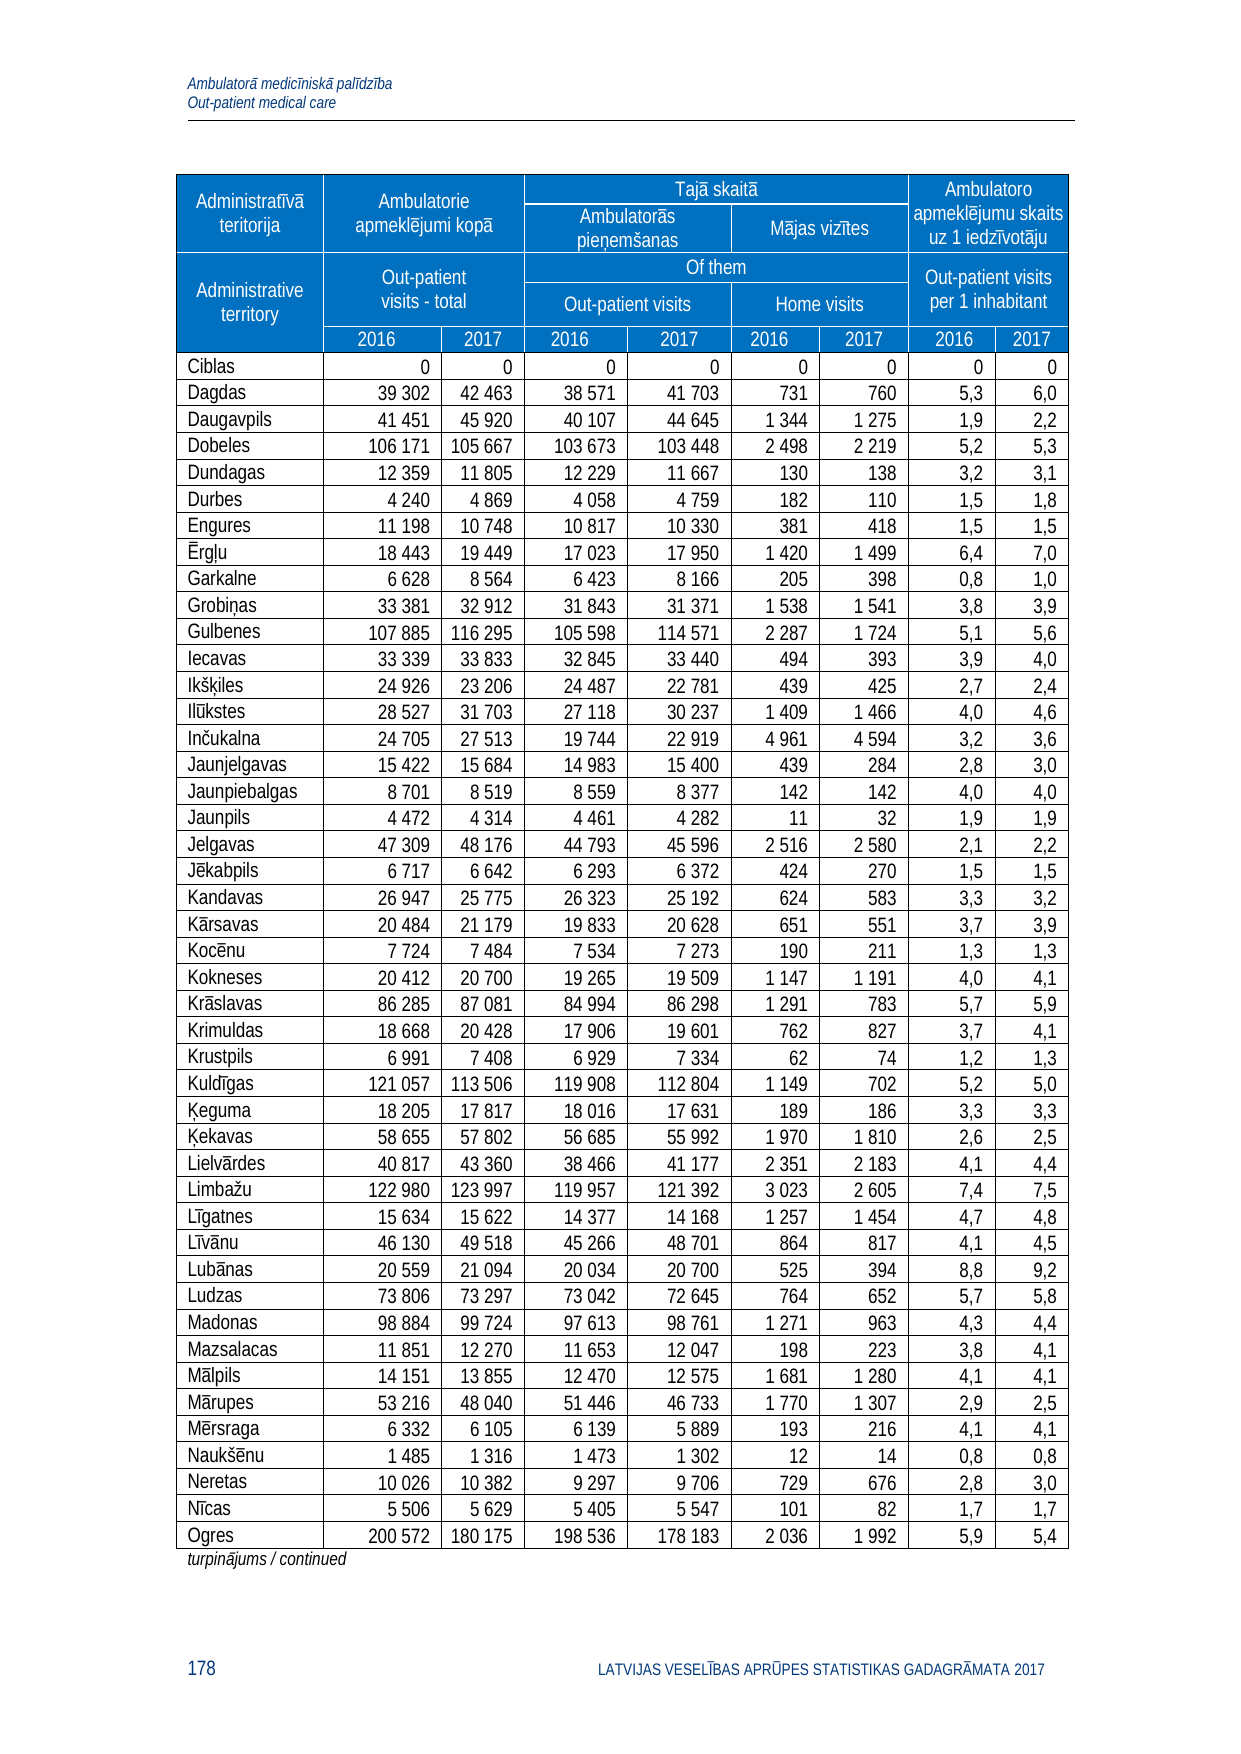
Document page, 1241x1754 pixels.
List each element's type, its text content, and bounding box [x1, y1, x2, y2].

table_cell 142 [732, 778, 819, 804]
table_cell 18 443 [324, 539, 441, 565]
table_cell 4 058 [525, 486, 627, 512]
table_cell 11 805 [442, 460, 524, 485]
table_cell 6 293 [525, 858, 627, 883]
table_cell 113 506 [442, 1070, 524, 1096]
table_cell 98 884 [324, 1310, 441, 1335]
table_cell 4,1 [909, 1150, 995, 1176]
table_cell 11 198 [324, 513, 441, 538]
table_header Ambulatoro apmeklējumu skaits uz 1 iedzīvotāju [909, 175, 1068, 252]
table_cell 74 [820, 1044, 908, 1069]
table_cell 3,7 [909, 911, 995, 937]
table_cell 4,0 [996, 778, 1068, 804]
table_cell 393 [820, 645, 908, 671]
table_cell Ogres [177, 1522, 323, 1547]
table_cell 1 541 [820, 592, 908, 618]
table_cell Kuldīgas [177, 1070, 323, 1096]
table_cell 11 851 [324, 1336, 441, 1362]
table_cell 1 724 [820, 619, 908, 644]
table_cell 2,8 [909, 752, 995, 777]
table_cell 2,8 [909, 1469, 995, 1494]
table_cell 1,9 [909, 805, 995, 830]
table_cell 3,8 [909, 1336, 995, 1362]
table_cell 729 [732, 1469, 819, 1494]
table_cell 56 685 [525, 1124, 627, 1149]
table_cell 51 446 [525, 1389, 627, 1415]
table_cell Jelgavas [177, 831, 323, 857]
table_cell 14 [820, 1442, 908, 1468]
table_cell 0 [732, 353, 819, 379]
table_cell 5,7 [909, 1283, 995, 1308]
table_cell 8 519 [442, 778, 524, 804]
table_cell 10 817 [525, 513, 627, 538]
table_cell 4,1 [909, 1416, 995, 1441]
table_cell 439 [732, 672, 819, 697]
table_cell 19 265 [525, 964, 627, 990]
table_cell 676 [820, 1469, 908, 1494]
table_cell 20 484 [324, 911, 441, 937]
table_cell 5,2 [909, 433, 995, 458]
table_cell Engures [177, 513, 323, 538]
table_cell 2 580 [820, 831, 908, 857]
table_cell 178 183 [628, 1522, 731, 1547]
table_cell 20 628 [628, 911, 731, 937]
table_cell 39 302 [324, 380, 441, 405]
table_cell 3,2 [996, 885, 1068, 910]
table_cell 105 667 [442, 433, 524, 458]
table_cell 702 [820, 1070, 908, 1096]
table_cell 99 724 [442, 1310, 524, 1335]
table_cell 394 [820, 1256, 908, 1282]
table_cell 4,4 [996, 1310, 1068, 1335]
table_cell 3,0 [996, 752, 1068, 777]
table_cell 27 513 [442, 725, 524, 751]
table_cell 3,9 [996, 911, 1068, 937]
table_cell 223 [820, 1336, 908, 1362]
table_cell 783 [820, 991, 908, 1016]
table_cell 19 601 [628, 1017, 731, 1043]
table_cell 12 [732, 1442, 819, 1468]
table_cell 15 684 [442, 752, 524, 777]
table_cell 4,5 [996, 1230, 1068, 1255]
table_cell 0 [996, 353, 1068, 379]
table_cell 284 [820, 752, 908, 777]
table_cell 762 [732, 1017, 819, 1043]
table_cell Dagdas [177, 380, 323, 405]
table_cell 73 042 [525, 1283, 627, 1308]
table_cell 6 332 [324, 1416, 441, 1441]
table_cell 425 [820, 672, 908, 697]
table_cell 27 118 [525, 699, 627, 724]
table_cell 24 705 [324, 725, 441, 751]
table_cell 6 105 [442, 1416, 524, 1441]
table_cell 33 381 [324, 592, 441, 618]
table_cell 1,5 [996, 858, 1068, 883]
table_cell 0,8 [909, 566, 995, 591]
table_cell 9 297 [525, 1469, 627, 1494]
table_cell 17 817 [442, 1097, 524, 1122]
table_cell 4,0 [909, 699, 995, 724]
table_cell 28 527 [324, 699, 441, 724]
table_cell 1,9 [996, 805, 1068, 830]
table_cell 42 463 [442, 380, 524, 405]
table_cell 110 [820, 486, 908, 512]
table_cell 119 908 [525, 1070, 627, 1096]
table_cell Garkalne [177, 566, 323, 591]
table_header Administratīvā teritorija [177, 175, 323, 252]
table_cell 73 806 [324, 1283, 441, 1308]
table_cell 17 023 [525, 539, 627, 565]
table_cell Nīcas [177, 1495, 323, 1521]
table_cell 216 [820, 1416, 908, 1441]
table_cell 4 282 [628, 805, 731, 830]
table_cell 1 499 [820, 539, 908, 565]
table_cell Dundagas [177, 460, 323, 485]
table_cell 1 466 [820, 699, 908, 724]
table_cell Iecavas [177, 645, 323, 671]
table_cell 14 168 [628, 1203, 731, 1229]
table_cell 55 992 [628, 1124, 731, 1149]
table_cell 31 371 [628, 592, 731, 618]
table_cell 5 889 [628, 1416, 731, 1441]
table_cell 198 536 [525, 1522, 627, 1547]
table_cell 72 645 [628, 1283, 731, 1308]
table_cell 23 206 [442, 672, 524, 697]
table_cell 652 [820, 1283, 908, 1308]
table_cell 1,5 [996, 513, 1068, 538]
table_cell 32 [820, 805, 908, 830]
table_cell Out-patient visits [525, 283, 731, 326]
table_cell 6 372 [628, 858, 731, 883]
table_cell Krimuldas [177, 1017, 323, 1043]
table_cell Līvānu [177, 1230, 323, 1255]
table_cell 651 [732, 911, 819, 937]
table_cell 138 [820, 460, 908, 485]
table_cell 25 775 [442, 885, 524, 910]
table_cell 4 759 [628, 486, 731, 512]
table_cell Mājas vizītes [732, 205, 908, 252]
table_cell 15 634 [324, 1203, 441, 1229]
table_cell 4,4 [996, 1150, 1068, 1176]
table_cell Grobiņas [177, 592, 323, 618]
table_cell 41 451 [324, 406, 441, 432]
table_cell 30 237 [628, 699, 731, 724]
table_cell 182 [732, 486, 819, 512]
table_cell 5 506 [324, 1495, 441, 1521]
table_cell 46 733 [628, 1389, 731, 1415]
table_cell 3,3 [909, 1097, 995, 1122]
table_cell 12 047 [628, 1336, 731, 1362]
table_cell 4,1 [996, 1336, 1068, 1362]
table_cell Ilūkstes [177, 699, 323, 724]
table_cell 82 [820, 1495, 908, 1521]
table_cell 1,5 [909, 486, 995, 512]
table_cell 15 622 [442, 1203, 524, 1229]
table_cell 5,4 [996, 1522, 1068, 1547]
table_cell 1 992 [820, 1522, 908, 1547]
table_cell 116 295 [442, 619, 524, 644]
table_header Ambulatorie apmeklējumi kopā [324, 175, 524, 252]
table_cell 6 929 [525, 1044, 627, 1069]
table_cell 4,1 [909, 1363, 995, 1388]
table_cell 193 [732, 1416, 819, 1441]
table_cell 3,7 [909, 1017, 995, 1043]
table_cell 44 645 [628, 406, 731, 432]
table_cell 13 855 [442, 1363, 524, 1388]
table_cell 25 192 [628, 885, 731, 910]
table_cell 827 [820, 1017, 908, 1043]
table_cell 525 [732, 1256, 819, 1282]
table_cell 20 700 [628, 1256, 731, 1282]
table_cell 7,0 [996, 539, 1068, 565]
table_cell 381 [732, 513, 819, 538]
table_cell Of them [525, 253, 908, 282]
table_cell 2,2 [996, 406, 1068, 432]
table_cell 15 400 [628, 752, 731, 777]
table_cell 6 717 [324, 858, 441, 883]
table_cell 764 [732, 1283, 819, 1308]
table_cell 4 240 [324, 486, 441, 512]
table_cell 58 655 [324, 1124, 441, 1149]
table_cell Naukšēnu [177, 1442, 323, 1468]
table_cell 1,9 [909, 406, 995, 432]
table_cell 4,8 [996, 1203, 1068, 1229]
table_cell 5,9 [909, 1522, 995, 1547]
table_cell 97 613 [525, 1310, 627, 1335]
table_cell 7,4 [909, 1177, 995, 1202]
table_cell 38 466 [525, 1150, 627, 1176]
table_cell 31 843 [525, 592, 627, 618]
table_cell 11 [732, 805, 819, 830]
table_cell Krāslavas [177, 991, 323, 1016]
table_cell 3,6 [996, 725, 1068, 751]
table_cell 3,9 [996, 592, 1068, 618]
table_cell 1 191 [820, 964, 908, 990]
table_cell 40 107 [525, 406, 627, 432]
table_cell 1 473 [525, 1442, 627, 1468]
table_cell 18 668 [324, 1017, 441, 1043]
table_cell Home visits [732, 283, 908, 326]
table_cell 211 [820, 938, 908, 963]
table_cell 1,8 [996, 486, 1068, 512]
table_cell 17 631 [628, 1097, 731, 1122]
table_cell 1 454 [820, 1203, 908, 1229]
table_cell 6 642 [442, 858, 524, 883]
table_cell 101 [732, 1495, 819, 1521]
table_cell Ērgļu [177, 539, 323, 565]
table_cell 45 266 [525, 1230, 627, 1255]
table_cell 3,3 [996, 1097, 1068, 1122]
table_cell 760 [820, 380, 908, 405]
table_cell 1 291 [732, 991, 819, 1016]
table_cell Jaunpiebalgas [177, 778, 323, 804]
table_cell 33 833 [442, 645, 524, 671]
table_cell 10 382 [442, 1469, 524, 1494]
table_cell 3,3 [909, 885, 995, 910]
table_cell 33 440 [628, 645, 731, 671]
table_cell 5,3 [909, 380, 995, 405]
table_cell 53 216 [324, 1389, 441, 1415]
table_cell 19 449 [442, 539, 524, 565]
table_cell 0 [442, 353, 524, 379]
table_cell 46 130 [324, 1230, 441, 1255]
table_cell 4,6 [996, 699, 1068, 724]
table_cell 103 448 [628, 433, 731, 458]
table_cell 1 147 [732, 964, 819, 990]
table_cell Ķekavas [177, 1124, 323, 1149]
table_cell 205 [732, 566, 819, 591]
table_cell 48 176 [442, 831, 524, 857]
table_cell Jaunpils [177, 805, 323, 830]
table_cell 270 [820, 858, 908, 883]
table_cell 4,1 [909, 1230, 995, 1255]
table_cell 5,2 [909, 1070, 995, 1096]
table_cell 4,0 [909, 778, 995, 804]
table_cell 418 [820, 513, 908, 538]
table_cell 1 280 [820, 1363, 908, 1388]
table_cell 5,1 [909, 619, 995, 644]
table_cell 7,5 [996, 1177, 1068, 1202]
table_cell 38 571 [525, 380, 627, 405]
table_cell 864 [732, 1230, 819, 1255]
table_cell 4,0 [909, 964, 995, 990]
table_cell 73 297 [442, 1283, 524, 1308]
table_cell Kārsavas [177, 911, 323, 937]
table_cell 45 920 [442, 406, 524, 432]
table_cell 48 040 [442, 1389, 524, 1415]
table_cell 8 559 [525, 778, 627, 804]
table_cell 4,1 [996, 1416, 1068, 1441]
table_cell 1 275 [820, 406, 908, 432]
table_cell 1,5 [909, 513, 995, 538]
table_cell Gulbenes [177, 619, 323, 644]
table_cell 8 377 [628, 778, 731, 804]
table_cell 21 179 [442, 911, 524, 937]
table_cell 31 703 [442, 699, 524, 724]
table_cell 1 316 [442, 1442, 524, 1468]
table_cell 190 [732, 938, 819, 963]
table_cell 1 485 [324, 1442, 441, 1468]
table_cell 7 334 [628, 1044, 731, 1069]
table_cell 6 423 [525, 566, 627, 591]
table_cell Ludzas [177, 1283, 323, 1308]
table_cell 10 330 [628, 513, 731, 538]
table_cell 2,9 [909, 1389, 995, 1415]
table_cell 22 919 [628, 725, 731, 751]
table_cell 198 [732, 1336, 819, 1362]
table_cell 0 [628, 353, 731, 379]
table_cell 1,3 [909, 938, 995, 963]
table_header Tajā skaitā [525, 175, 908, 203]
table_cell 44 793 [525, 831, 627, 857]
table_cell 8 701 [324, 778, 441, 804]
table_cell 4,1 [996, 964, 1068, 990]
table_cell 2017 [820, 327, 908, 352]
table_cell 731 [732, 380, 819, 405]
table_cell 1 681 [732, 1363, 819, 1388]
table_cell 2,1 [909, 831, 995, 857]
table_cell Madonas [177, 1310, 323, 1335]
table_cell 186 [820, 1097, 908, 1122]
table_cell 2,5 [996, 1389, 1068, 1415]
table_cell 4,3 [909, 1310, 995, 1335]
table_cell 103 673 [525, 433, 627, 458]
table_cell 2,7 [909, 672, 995, 697]
table_cell 9 706 [628, 1469, 731, 1494]
table_cell 1 538 [732, 592, 819, 618]
table_cell 1 149 [732, 1070, 819, 1096]
table_cell 20 034 [525, 1256, 627, 1282]
table_cell 62 [732, 1044, 819, 1069]
table_cell 19 744 [525, 725, 627, 751]
table_cell 19 833 [525, 911, 627, 937]
table_cell 5 547 [628, 1495, 731, 1521]
table_cell 2 219 [820, 433, 908, 458]
table_cell 43 360 [442, 1150, 524, 1176]
table_cell 4 472 [324, 805, 441, 830]
table_cell Jaunjelgavas [177, 752, 323, 777]
table_cell Jēkabpils [177, 858, 323, 883]
table_cell Mālpils [177, 1363, 323, 1388]
table_cell 0 [820, 353, 908, 379]
table_cell 86 298 [628, 991, 731, 1016]
table_cell 2,4 [996, 672, 1068, 697]
table_cell Ambulatorās pieņemšanas [525, 205, 731, 252]
table_cell 41 703 [628, 380, 731, 405]
table_cell 11 653 [525, 1336, 627, 1362]
table_cell 3 023 [732, 1177, 819, 1202]
table_cell 10 026 [324, 1469, 441, 1494]
table_cell 6,0 [996, 380, 1068, 405]
table_cell 32 845 [525, 645, 627, 671]
table_cell 2016 [525, 327, 627, 352]
table_cell Durbes [177, 486, 323, 512]
table_cell 6,4 [909, 539, 995, 565]
table_cell 1 810 [820, 1124, 908, 1149]
table_cell 398 [820, 566, 908, 591]
table_cell 2,2 [996, 831, 1068, 857]
table_cell 8 564 [442, 566, 524, 591]
table_cell 9,2 [996, 1256, 1068, 1282]
table_cell 26 323 [525, 885, 627, 910]
table_cell 1 409 [732, 699, 819, 724]
table_cell 8 166 [628, 566, 731, 591]
table_cell 84 994 [525, 991, 627, 1016]
table_cell Daugavpils [177, 406, 323, 432]
table_cell Inčukalna [177, 725, 323, 751]
table_cell 14 377 [525, 1203, 627, 1229]
table_cell 24 487 [525, 672, 627, 697]
table_cell 0,8 [996, 1442, 1068, 1468]
table_cell 3,1 [996, 460, 1068, 485]
table_cell 1,0 [996, 566, 1068, 591]
table_cell 4,1 [996, 1017, 1068, 1043]
table_cell Kokneses [177, 964, 323, 990]
table_cell 21 094 [442, 1256, 524, 1282]
table_cell 32 912 [442, 592, 524, 618]
table_cell 18 205 [324, 1097, 441, 1122]
table_cell 106 171 [324, 433, 441, 458]
table_cell 817 [820, 1230, 908, 1255]
table_cell 98 761 [628, 1310, 731, 1335]
table_cell 2 605 [820, 1177, 908, 1202]
table_cell 1,7 [996, 1495, 1068, 1521]
table_cell 47 309 [324, 831, 441, 857]
table_cell 33 339 [324, 645, 441, 671]
table_cell 4 594 [820, 725, 908, 751]
table_cell 1,3 [996, 1044, 1068, 1069]
table_cell 1 770 [732, 1389, 819, 1415]
table_cell 49 518 [442, 1230, 524, 1255]
table_cell 2 516 [732, 831, 819, 857]
table_cell 14 983 [525, 752, 627, 777]
table_cell 40 817 [324, 1150, 441, 1176]
table_cell 2 183 [820, 1150, 908, 1176]
table_cell 22 781 [628, 672, 731, 697]
table_cell 17 950 [628, 539, 731, 565]
table_cell Lielvārdes [177, 1150, 323, 1176]
table_cell 19 509 [628, 964, 731, 990]
table_cell 20 428 [442, 1017, 524, 1043]
table_cell 7 534 [525, 938, 627, 963]
table_cell 3,0 [996, 1469, 1068, 1494]
table_cell 48 701 [628, 1230, 731, 1255]
table_cell 20 412 [324, 964, 441, 990]
table_cell 3,2 [909, 725, 995, 751]
table_cell Limbažu [177, 1177, 323, 1202]
table_cell 41 177 [628, 1150, 731, 1176]
table_cell 4,0 [996, 645, 1068, 671]
table_cell 180 175 [442, 1522, 524, 1547]
table_cell 105 598 [525, 619, 627, 644]
table_cell 963 [820, 1310, 908, 1335]
table_cell 4 314 [442, 805, 524, 830]
table_cell 12 270 [442, 1336, 524, 1362]
table_cell 142 [820, 778, 908, 804]
table_cell 12 229 [525, 460, 627, 485]
table_cell 1 420 [732, 539, 819, 565]
table_cell 439 [732, 752, 819, 777]
table_cell 6 628 [324, 566, 441, 591]
table_cell Ikšķiles [177, 672, 323, 697]
table_cell Kandavas [177, 885, 323, 910]
table_cell 12 359 [324, 460, 441, 485]
table_cell Ciblas [177, 353, 323, 379]
table_cell 424 [732, 858, 819, 883]
table_cell Ķeguma [177, 1097, 323, 1122]
table_cell 18 016 [525, 1097, 627, 1122]
table_cell 0 [525, 353, 627, 379]
table_cell 1 344 [732, 406, 819, 432]
table_cell 5,7 [909, 991, 995, 1016]
table_cell 2017 [442, 327, 524, 352]
table_cell 130 [732, 460, 819, 485]
table_cell 10 748 [442, 513, 524, 538]
table_cell Kocēnu [177, 938, 323, 963]
table_cell 5,0 [996, 1070, 1068, 1096]
table_cell 624 [732, 885, 819, 910]
table_cell 4,1 [996, 1363, 1068, 1388]
table_cell 2,5 [996, 1124, 1068, 1149]
table_cell 1,2 [909, 1044, 995, 1069]
table_cell 189 [732, 1097, 819, 1122]
table_cell 123 997 [442, 1177, 524, 1202]
table_cell 7 273 [628, 938, 731, 963]
table_cell 3,9 [909, 645, 995, 671]
table_cell 4 461 [525, 805, 627, 830]
table_cell 1 970 [732, 1124, 819, 1149]
table_cell 0 [324, 353, 441, 379]
table_cell 7 408 [442, 1044, 524, 1069]
table_cell 2016 [732, 327, 819, 352]
table_cell 3,8 [909, 592, 995, 618]
table_cell 494 [732, 645, 819, 671]
table_cell 2017 [628, 327, 731, 352]
table_cell Administrative territory [177, 253, 323, 352]
table_cell Out-patient visits - total [324, 253, 524, 326]
table_cell 2017 [996, 327, 1068, 352]
table_cell 2 287 [732, 619, 819, 644]
table_cell 1 257 [732, 1203, 819, 1229]
table_cell Out-patient visits per 1 inhabitant [909, 253, 1068, 326]
table_cell 20 559 [324, 1256, 441, 1282]
table_cell 45 596 [628, 831, 731, 857]
table_cell 20 700 [442, 964, 524, 990]
table_cell 6 139 [525, 1416, 627, 1441]
table_cell 200 572 [324, 1522, 441, 1547]
table_cell 5 629 [442, 1495, 524, 1521]
table_cell 551 [820, 911, 908, 937]
table_cell 1 271 [732, 1310, 819, 1335]
table_cell 2,6 [909, 1124, 995, 1149]
table_cell 8,8 [909, 1256, 995, 1282]
table_cell 4 869 [442, 486, 524, 512]
table_cell Līgatnes [177, 1203, 323, 1229]
table_cell 6 991 [324, 1044, 441, 1069]
table_cell 1,7 [909, 1495, 995, 1521]
table_cell 5 405 [525, 1495, 627, 1521]
table_cell 0 [909, 353, 995, 379]
table_cell 57 802 [442, 1124, 524, 1149]
table_cell 11 667 [628, 460, 731, 485]
table_cell 86 285 [324, 991, 441, 1016]
table_cell 5,9 [996, 991, 1068, 1016]
table_cell 121 057 [324, 1070, 441, 1096]
table_cell 7 724 [324, 938, 441, 963]
table_cell 2 351 [732, 1150, 819, 1176]
table_cell 1 307 [820, 1389, 908, 1415]
table_cell 15 422 [324, 752, 441, 777]
table_cell 1,5 [909, 858, 995, 883]
table_cell Mērsraga [177, 1416, 323, 1441]
table_cell Mazsalacas [177, 1336, 323, 1362]
table_cell 2 036 [732, 1522, 819, 1547]
table_cell 87 081 [442, 991, 524, 1016]
table_cell 2016 [324, 327, 441, 352]
table_cell 7 484 [442, 938, 524, 963]
table_cell 107 885 [324, 619, 441, 644]
table_cell 4,7 [909, 1203, 995, 1229]
table_cell 114 571 [628, 619, 731, 644]
table_cell 0,8 [909, 1442, 995, 1468]
text turpinājums / continued [187, 1549, 1004, 1569]
table_cell Neretas [177, 1469, 323, 1494]
table_cell 583 [820, 885, 908, 910]
table_cell 14 151 [324, 1363, 441, 1388]
table_cell 5,8 [996, 1283, 1068, 1308]
table_cell 5,3 [996, 433, 1068, 458]
table_cell 122 980 [324, 1177, 441, 1202]
table_cell 112 804 [628, 1070, 731, 1096]
table_cell Dobeles [177, 433, 323, 458]
table_cell 1 302 [628, 1442, 731, 1468]
table_cell Lubānas [177, 1256, 323, 1282]
table_cell 2 498 [732, 433, 819, 458]
table_cell 17 906 [525, 1017, 627, 1043]
table_cell Krustpils [177, 1044, 323, 1069]
table_cell 26 947 [324, 885, 441, 910]
table_cell 121 392 [628, 1177, 731, 1202]
table_cell 2016 [909, 327, 995, 352]
table_cell 12 470 [525, 1363, 627, 1388]
table_cell 4 961 [732, 725, 819, 751]
table_cell 3,2 [909, 460, 995, 485]
table_cell 5,6 [996, 619, 1068, 644]
table_cell 1,3 [996, 938, 1068, 963]
table_cell 12 575 [628, 1363, 731, 1388]
table_cell 24 926 [324, 672, 441, 697]
table_cell 119 957 [525, 1177, 627, 1202]
table_cell Mārupes [177, 1389, 323, 1415]
